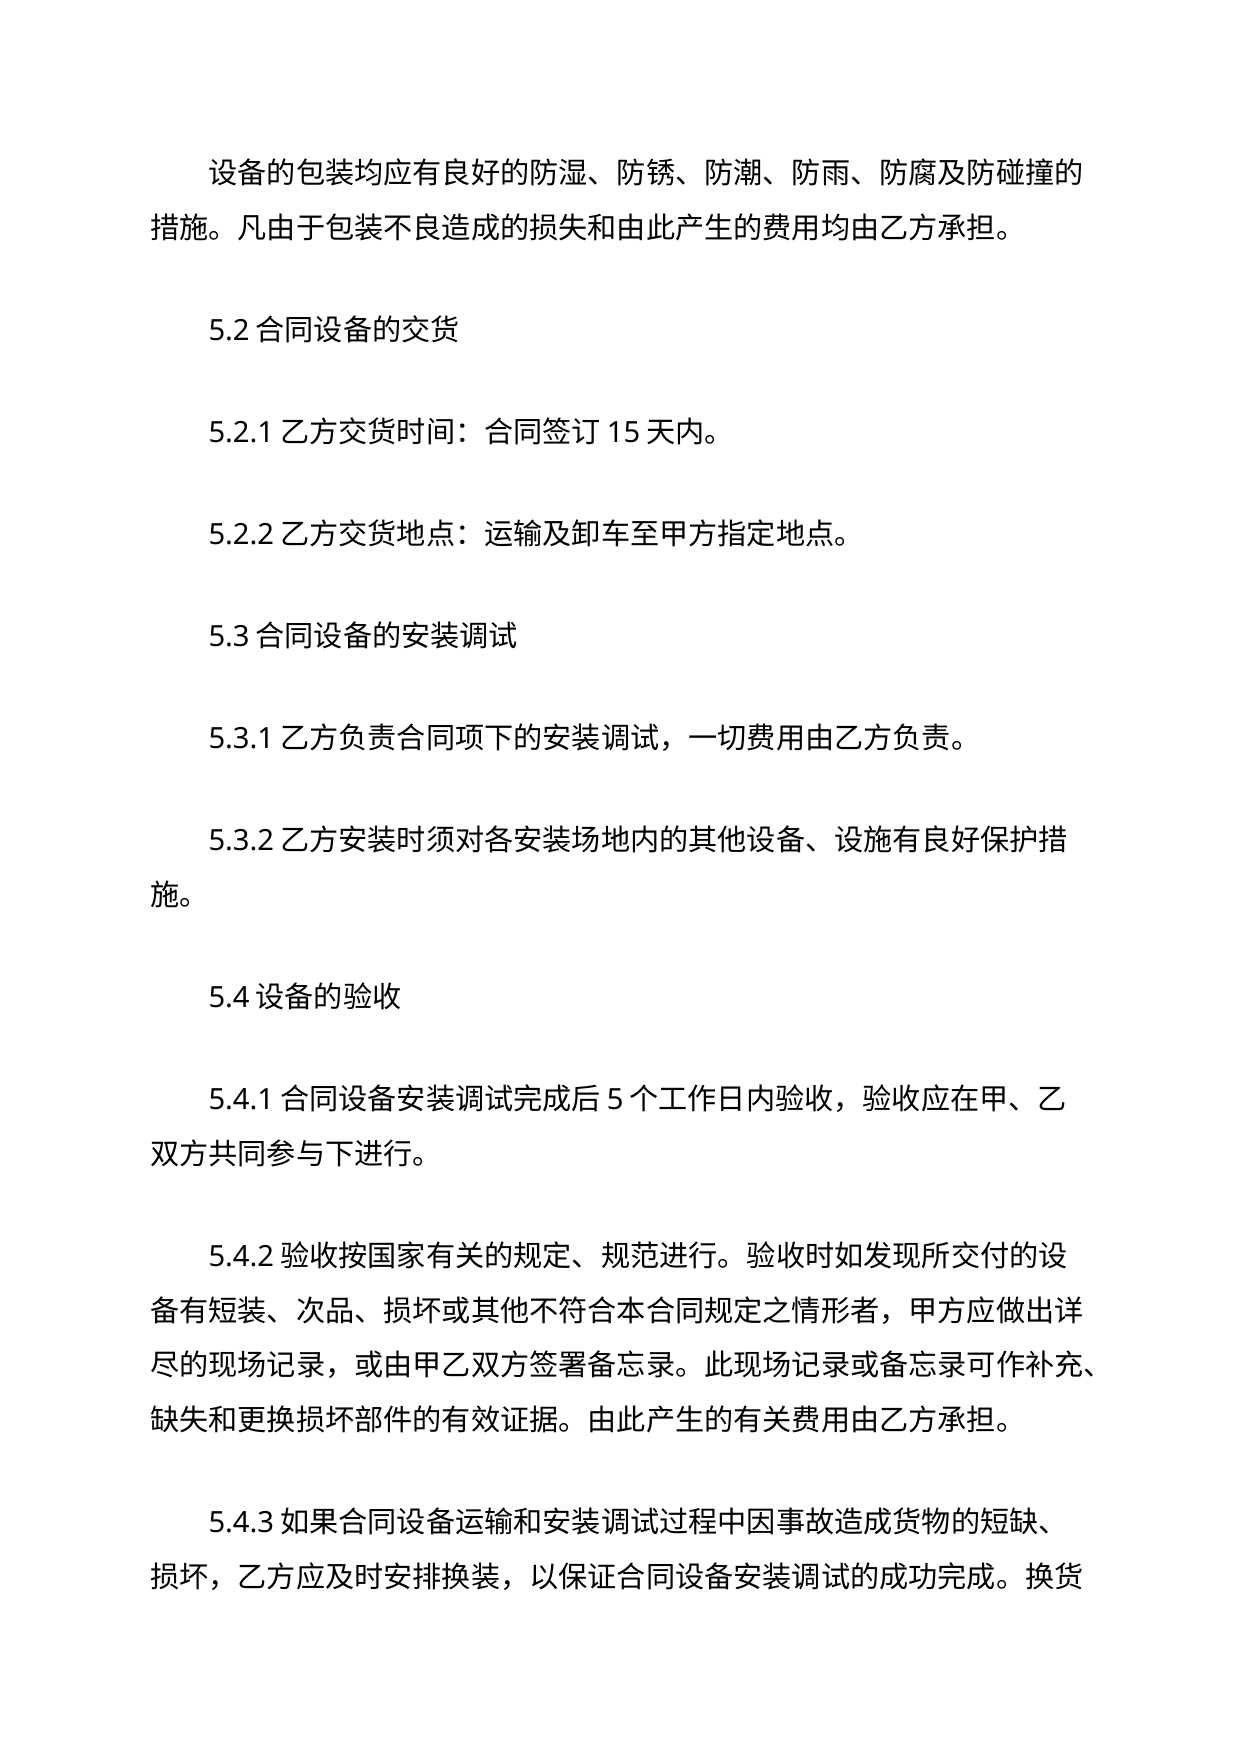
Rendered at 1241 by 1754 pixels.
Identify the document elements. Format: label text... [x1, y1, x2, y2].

text 5.2.2乙方交货地点：运输及卸车至甲方指定地点。 [150, 511, 1090, 553]
text 5.2.1乙方交货时间：合同签订15天内。 [150, 409, 1090, 451]
text 5.4.1合同设备安装调试完成后5个工作日内验收，验收应在甲、乙双方共同参与下进行。 [150, 1075, 1090, 1173]
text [150, 1499, 1090, 1596]
text 5.4设备的验收 [150, 973, 1090, 1016]
text 5.3.2乙方安装时须对各安装场地内的其他设备、设施有良好保护措施。 [150, 817, 1090, 914]
text 5.3.1乙方负责合同项下的安装调试，一切费用由乙方负责。 [150, 714, 1090, 757]
text 设备的包装均应有良好的防湿、防锈、防潮、防雨、防腐及防碰撞的措施。凡由于包装不良造成的损失和由此产生的费用均由乙方承担。 [150, 150, 1090, 247]
text 5.2合同设备的交货 [150, 307, 1090, 349]
text 5.3合同设备的安装调试 [150, 613, 1090, 655]
text 5.4.2验收按国家有关的规定、规范进行。验收时如发现所交付的设备有短装、次品、损坏或其他不符合本合同规定之情形者，甲方应做出详尽的现场记录，或由甲乙双方签署备忘录。此现场记录或备忘录可作补充、缺失和更换损坏部件的有效证据。由此产生的有关费用由乙方承担。 [150, 1232, 1090, 1439]
